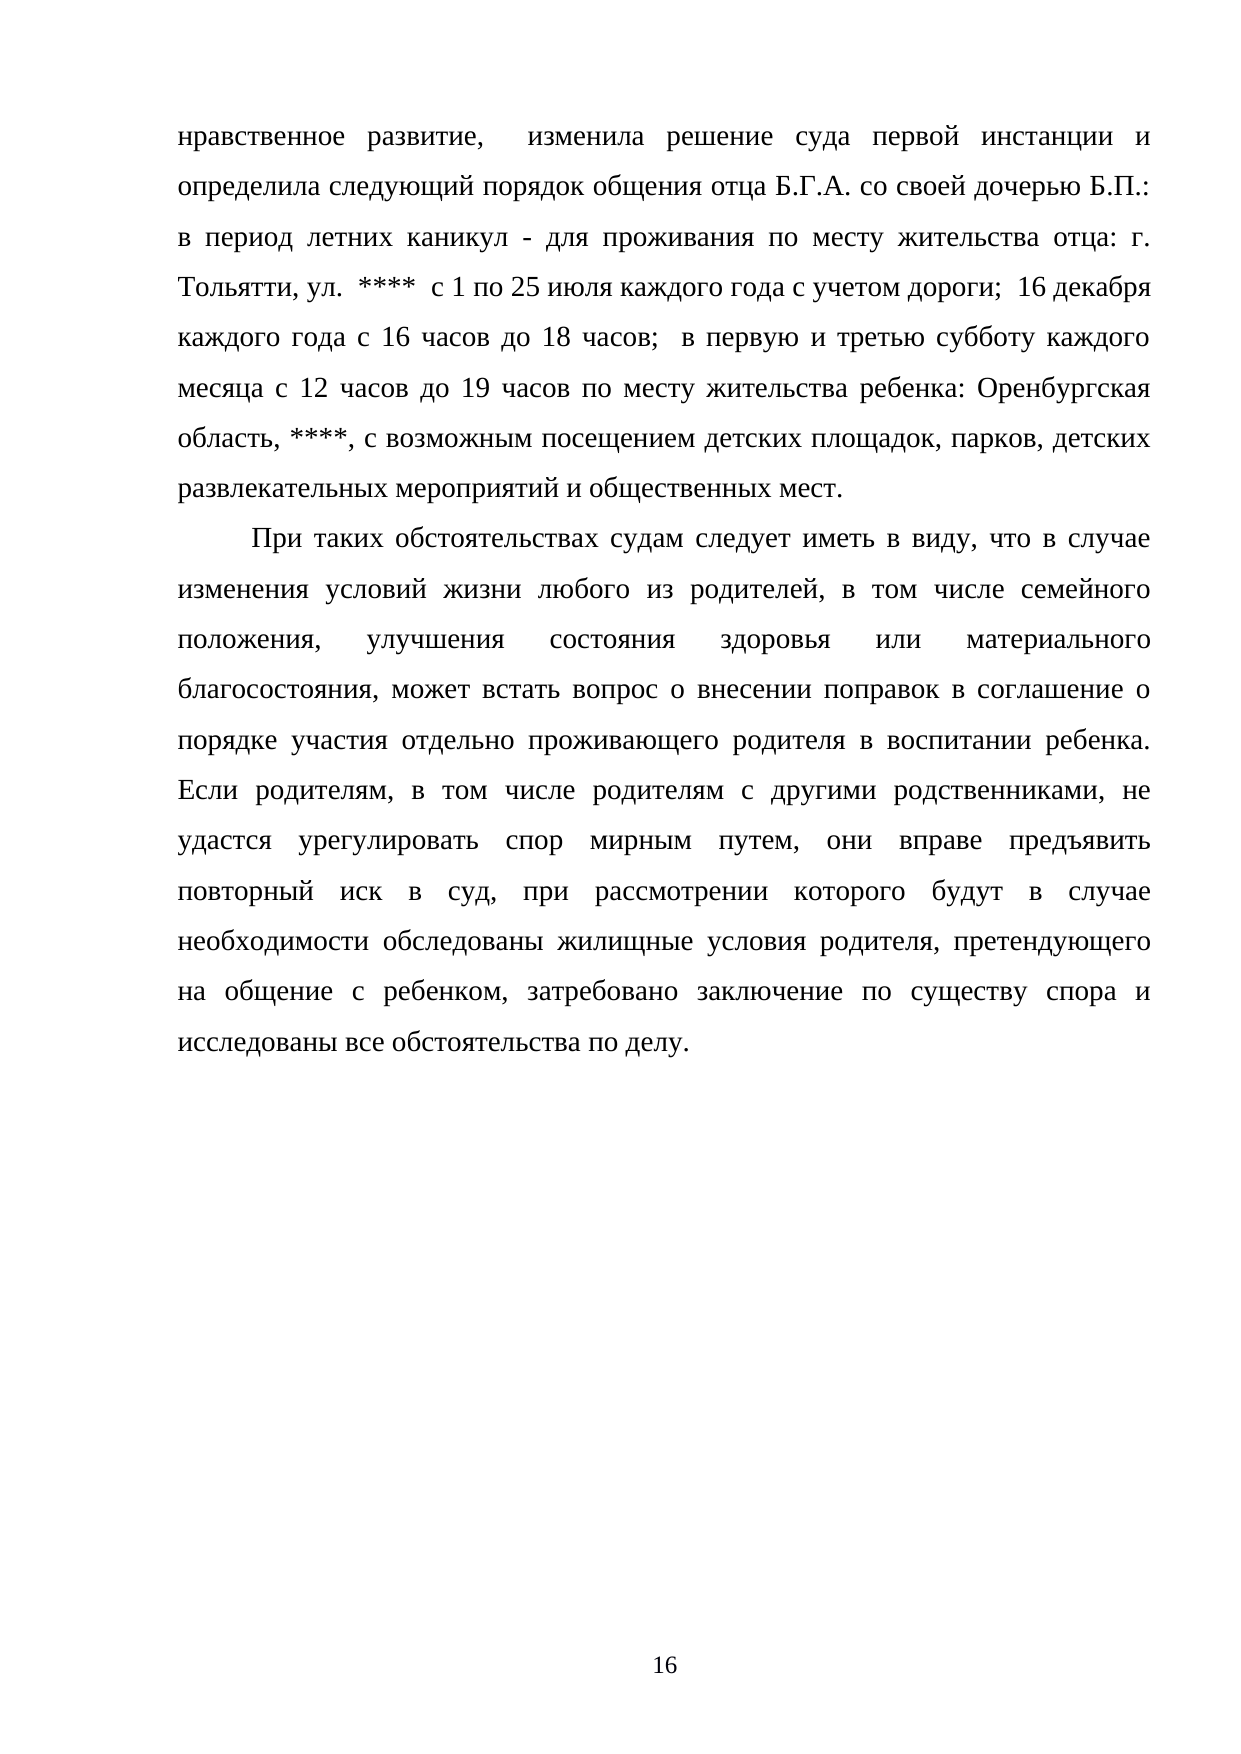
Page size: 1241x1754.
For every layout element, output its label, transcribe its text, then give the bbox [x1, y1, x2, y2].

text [177, 118, 1152, 504]
text При таких обстоятельствах судам следует иметь в виду, что в случае изменения условий жизни любого из родителей, в том числе семейного положения, улучшения состояния здоровья или материального благосостояния, может встать вопрос о внесении поправок в соглашение о порядке участия отдельно проживающего родителя в воспитании ребенка. Если родителям, в том числе родителям с другими родственниками, не удастся урегулировать спор мирным путем, они вправе предъявить повторный иск в суд, при рассмотрении которого будут в случае необходимости обследованы жилищные условия родителя, претендующего на общение с ребенком, затребовано заключение по существу спора и исследованы все обстоятельства по делу. [177, 521, 1152, 1057]
